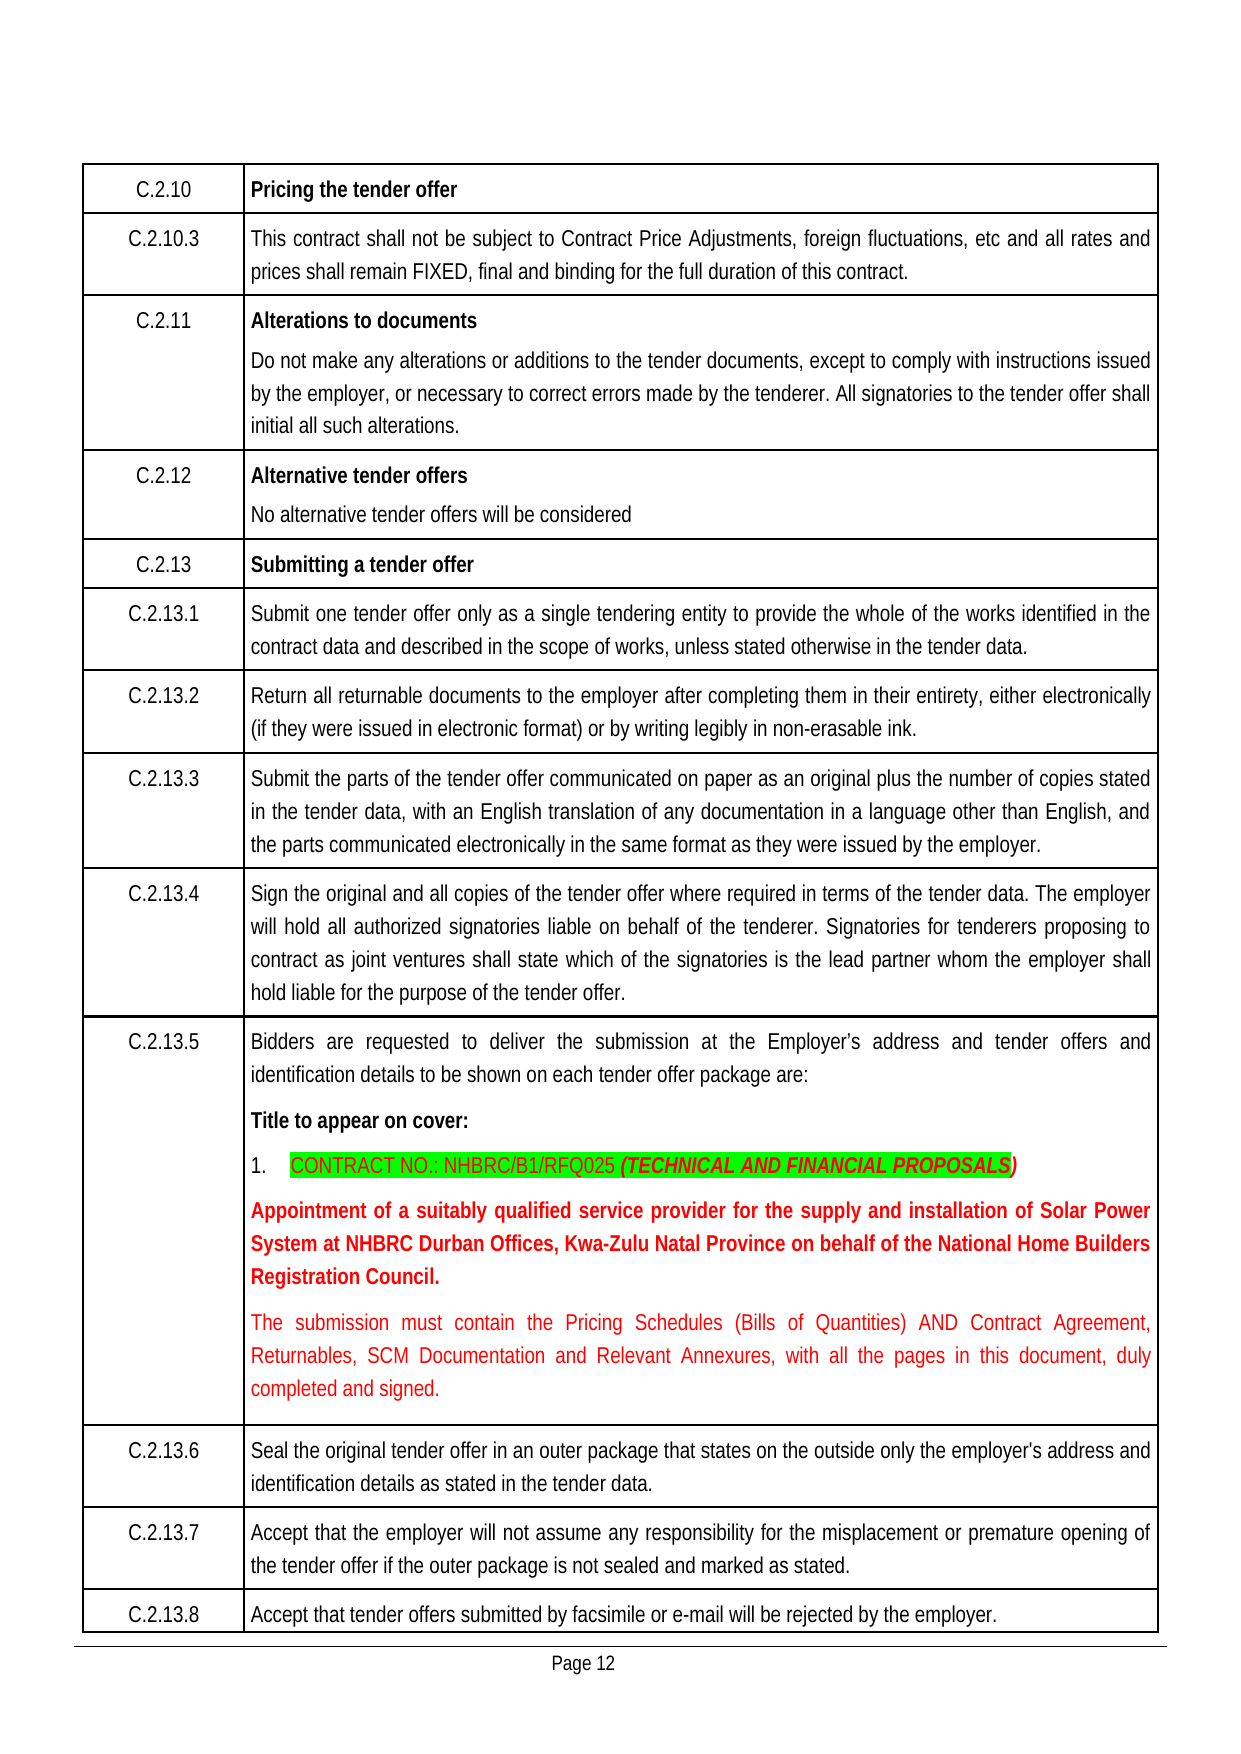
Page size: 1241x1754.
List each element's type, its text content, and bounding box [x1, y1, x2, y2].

table_cell C.2.13.7 [84, 1508, 243, 1588]
table_cell Accept that the employer will not assume any responsibility for the misplacement or premature opening of the tender offer if the outer package is not sealed and marked as stated. [245, 1508, 1157, 1588]
table_cell C.2.10 [84, 165, 243, 212]
table_cell C.2.13 [84, 540, 243, 587]
table_cell Pricing the tender offer [245, 165, 1157, 212]
table_cell C.2.13.6 [84, 1426, 243, 1506]
table_cell C.2.11 [84, 296, 243, 449]
table_cell Submit the parts of the tender offer communicated on paper as an original plus the number of copies stated in the tender data, with an English translation of any documentation in a language other than English, and the parts communicated electronically in the same format as they were issued by the employer. [245, 754, 1157, 867]
table_cell C.2.13.2 [84, 671, 243, 752]
table_cell Return all returnable documents to the employer after completing them in their entirety, either electronically (if they were issued in electronic format) or by writing legibly in non-erasable ink. [245, 671, 1157, 752]
table_cell C.2.10.3 [84, 214, 243, 294]
table_cell Submitting a tender offer [245, 540, 1157, 587]
table_cell Alternative tender offers No alternative tender offers will be considered [245, 451, 1157, 537]
table_cell Submit one tender offer only as a single tendering entity to provide the whole of the works identified in the contract data and described in the scope of works, unless stated otherwise in the tender data. [245, 589, 1157, 669]
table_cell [245, 1590, 1157, 1631]
table_cell Bidders are requested to deliver the submission at the Employer’s address and tender offers and identification details to be shown on each tender offer package are: Title to appear on cover: 1. CONTRACT NO.: NHBRC/B1/RFQ025 (TECHNICAL AND FINANCIAL PROPOSALS) Appointment of a suitably qualified service provider for the supply and installation of Solar Power System at NHBRC Durban Offices, Kwa-Zulu Natal Province on behalf of the National Home Builders Registration Council. The submission must contain the Pricing Schedules (Bills of Quantities) AND Contract Agreement, Returnables, SCM Documentation and Relevant Annexures, with all the pages in this document, duly completed and signed. [245, 1018, 1157, 1423]
table_cell C.2.13.1 [84, 589, 243, 669]
table_cell Sign the original and all copies of the tender offer where required in terms of the tender data. The employer will hold all authorized signatories liable on behalf of the tenderer. Signatories for tenderers proposing to contract as joint ventures shall state which of the signatories is the lead partner whom the employer shall hold liable for the purpose of the tender offer. [245, 869, 1157, 1015]
table_cell This contract shall not be subject to Contract Price Adjustments, foreign fluctuations, etc and all rates and prices shall remain FIXED, final and binding for the full duration of this contract. [245, 214, 1157, 294]
table_cell C.2.13.3 [84, 754, 243, 867]
table_cell C.2.13.5 [84, 1018, 243, 1423]
table_cell C.2.13.4 [84, 869, 243, 1015]
table_cell C.2.12 [84, 451, 243, 537]
table_cell Seal the original tender offer in an outer package that states on the outside only the employer's address and identification details as stated in the tender data. [245, 1426, 1157, 1506]
table_cell C.2.13.8 [84, 1590, 243, 1631]
table_cell Alterations to documents Do not make any alterations or additions to the tender documents, except to comply with instructions issued by the employer, or necessary to correct errors made by the tenderer. All signatories to the tender offer shall initial all such alterations. [245, 296, 1157, 449]
